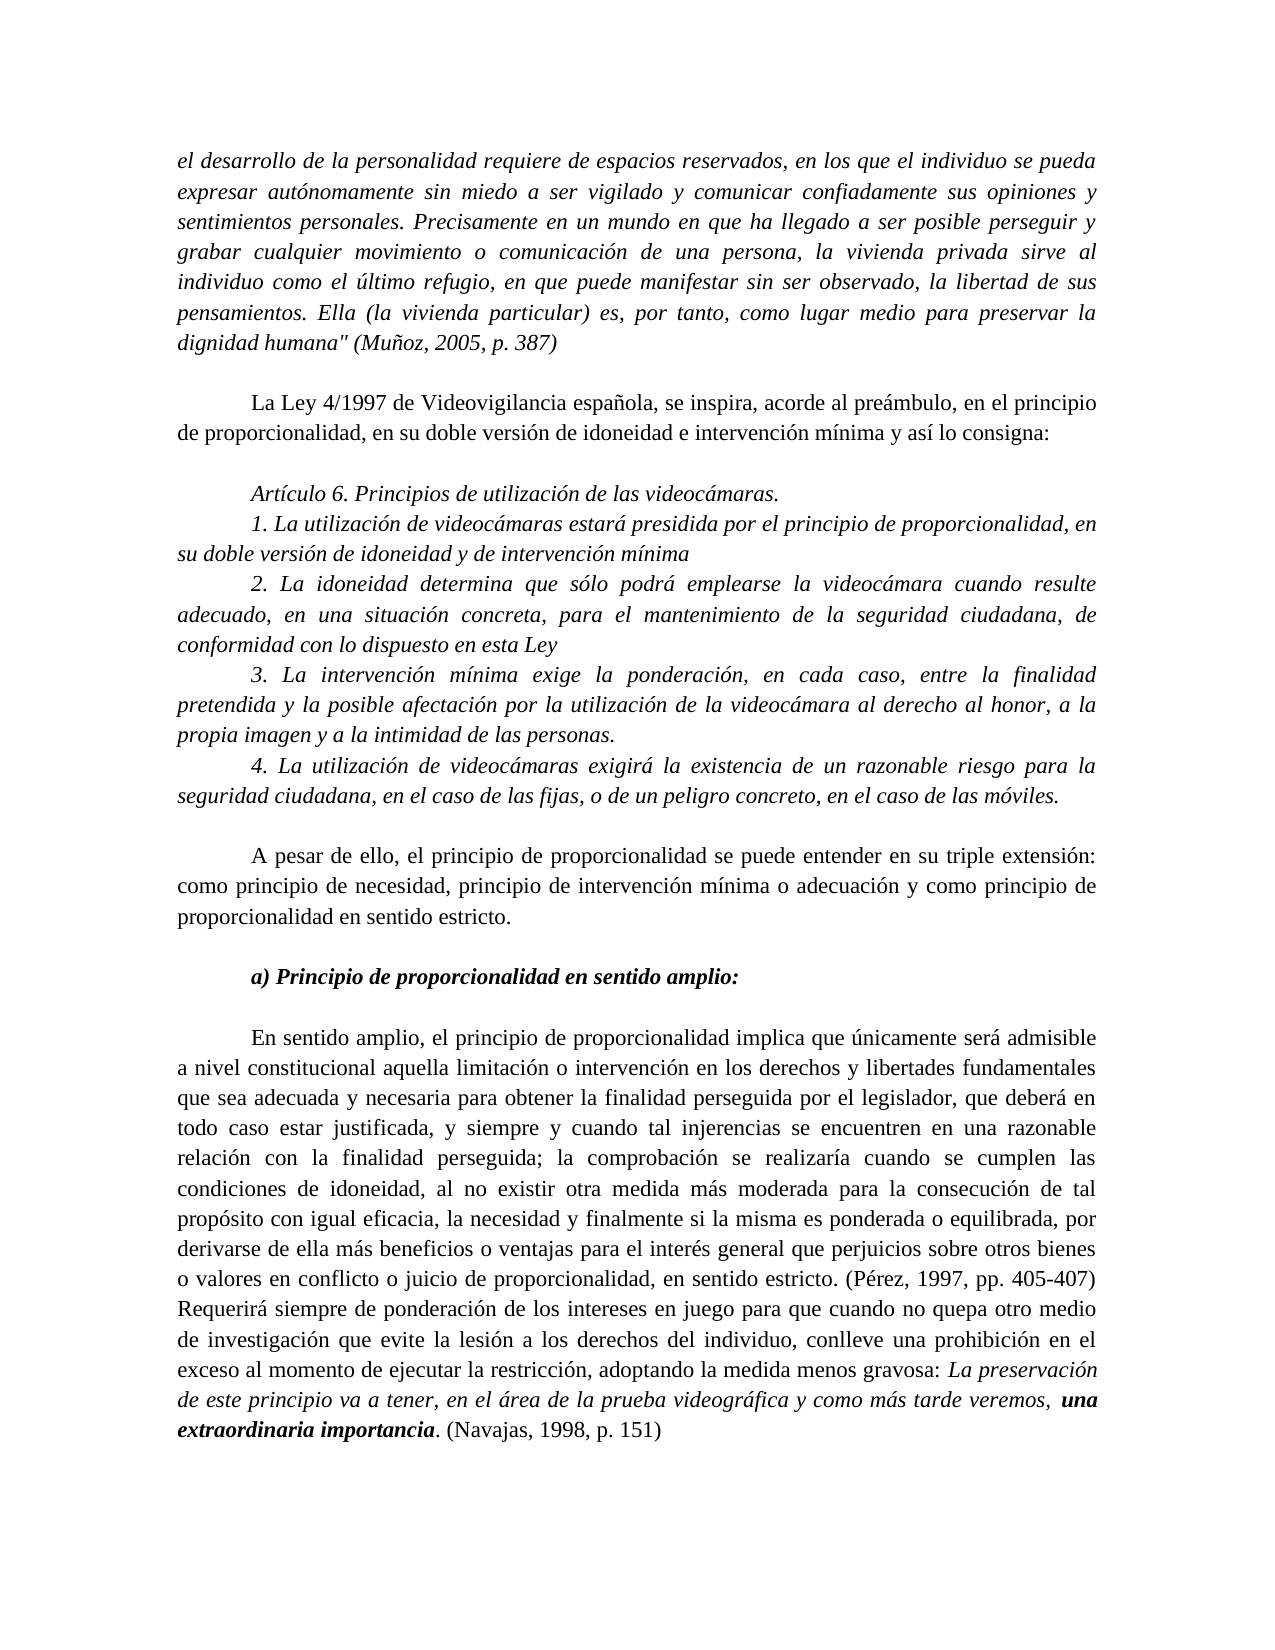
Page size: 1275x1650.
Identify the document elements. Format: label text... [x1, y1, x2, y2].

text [177, 148, 1098, 355]
text 4. La utilización de videocámaras exigirá la existencia de un razonable riesgo para la seguridad ciudadana, en el caso de las fijas, o de un peligro concreto, en el caso de las móviles. [177, 752, 1098, 808]
text En sentido amplio, el principio de proporcionalidad implica que únicamente será admisible a nivel constitucional aquella limitación o intervención en los derechos y libertades fundamentales que sea adecuada y necesaria para obtener la finalidad perseguida por el legislador, que deberá en todo caso estar justificada, y siempre y cuando tal injerencias se encuentren en una razonable relación con la finalidad perseguida; la comprobación se realizaría cuando se cumplen las condiciones de idoneidad, al no existir otra medida más moderada para la consecución de tal propósito con igual eficacia, la necesidad y finalmente si la misma es ponderada o equilibrada, por derivarse de ella más beneficios o ventajas para el interés general que perjuicios sobre otros bienes o valores en conflicto o juicio de proporcionalidad, en sentido estricto. (Pérez, 1997, pp. 405-407) Requerirá siempre de ponderación de los intereses en juego para que cuando no quepa otro medio de investigación que evite la lesión a los derechos del individuo, conlleve una prohibición en el exceso al momento de ejecutar la restricción, adoptando la medida menos gravosa: La preservación de este principio va a tener, en el área de la prueba videográfica y como más tarde veremos, una extraordinaria importancia. (Navajas, 1998, p. 151) [177, 1024, 1098, 1443]
text 3. La intervención mínima exige la ponderación, en cada caso, entre la finalidad pretendida y la posible afectación por la utilización de la videocámara al derecho al honor, a la propia imagen y a la intimidad de las personas. [177, 661, 1098, 748]
text 2. La idoneidad determina que sólo podrá emplearse la videocámara cuando resulte adecuado, en una situación concreta, para el mantenimiento de la seguridad ciudadana, de conformidad con lo dispuesto en esta Ley [177, 571, 1098, 657]
text a) Principio de proporcionalidad en sentido amplio: [177, 963, 1098, 989]
text A pesar de ello, el principio de proporcionalidad se puede entender en su triple extensión: como principio de necesidad, principio de intervención mínima o adecuación y como principio de proporcionalidad en sentido estricto. [177, 842, 1098, 929]
text La Ley 4/1997 de Videovigilancia española, se inspira, acorde al preámbulo, en el principio de proporcionalidad, en su doble versión de idoneidad e intervención mínima y así lo consigna: [177, 389, 1098, 446]
text 1. La utilización de videocámaras estará presidida por el principio de proporcionalidad, en su doble versión de idoneidad y de intervención mínima [177, 510, 1098, 567]
text Artículo 6. Principios de utilización de las videocámaras. [177, 480, 1098, 506]
